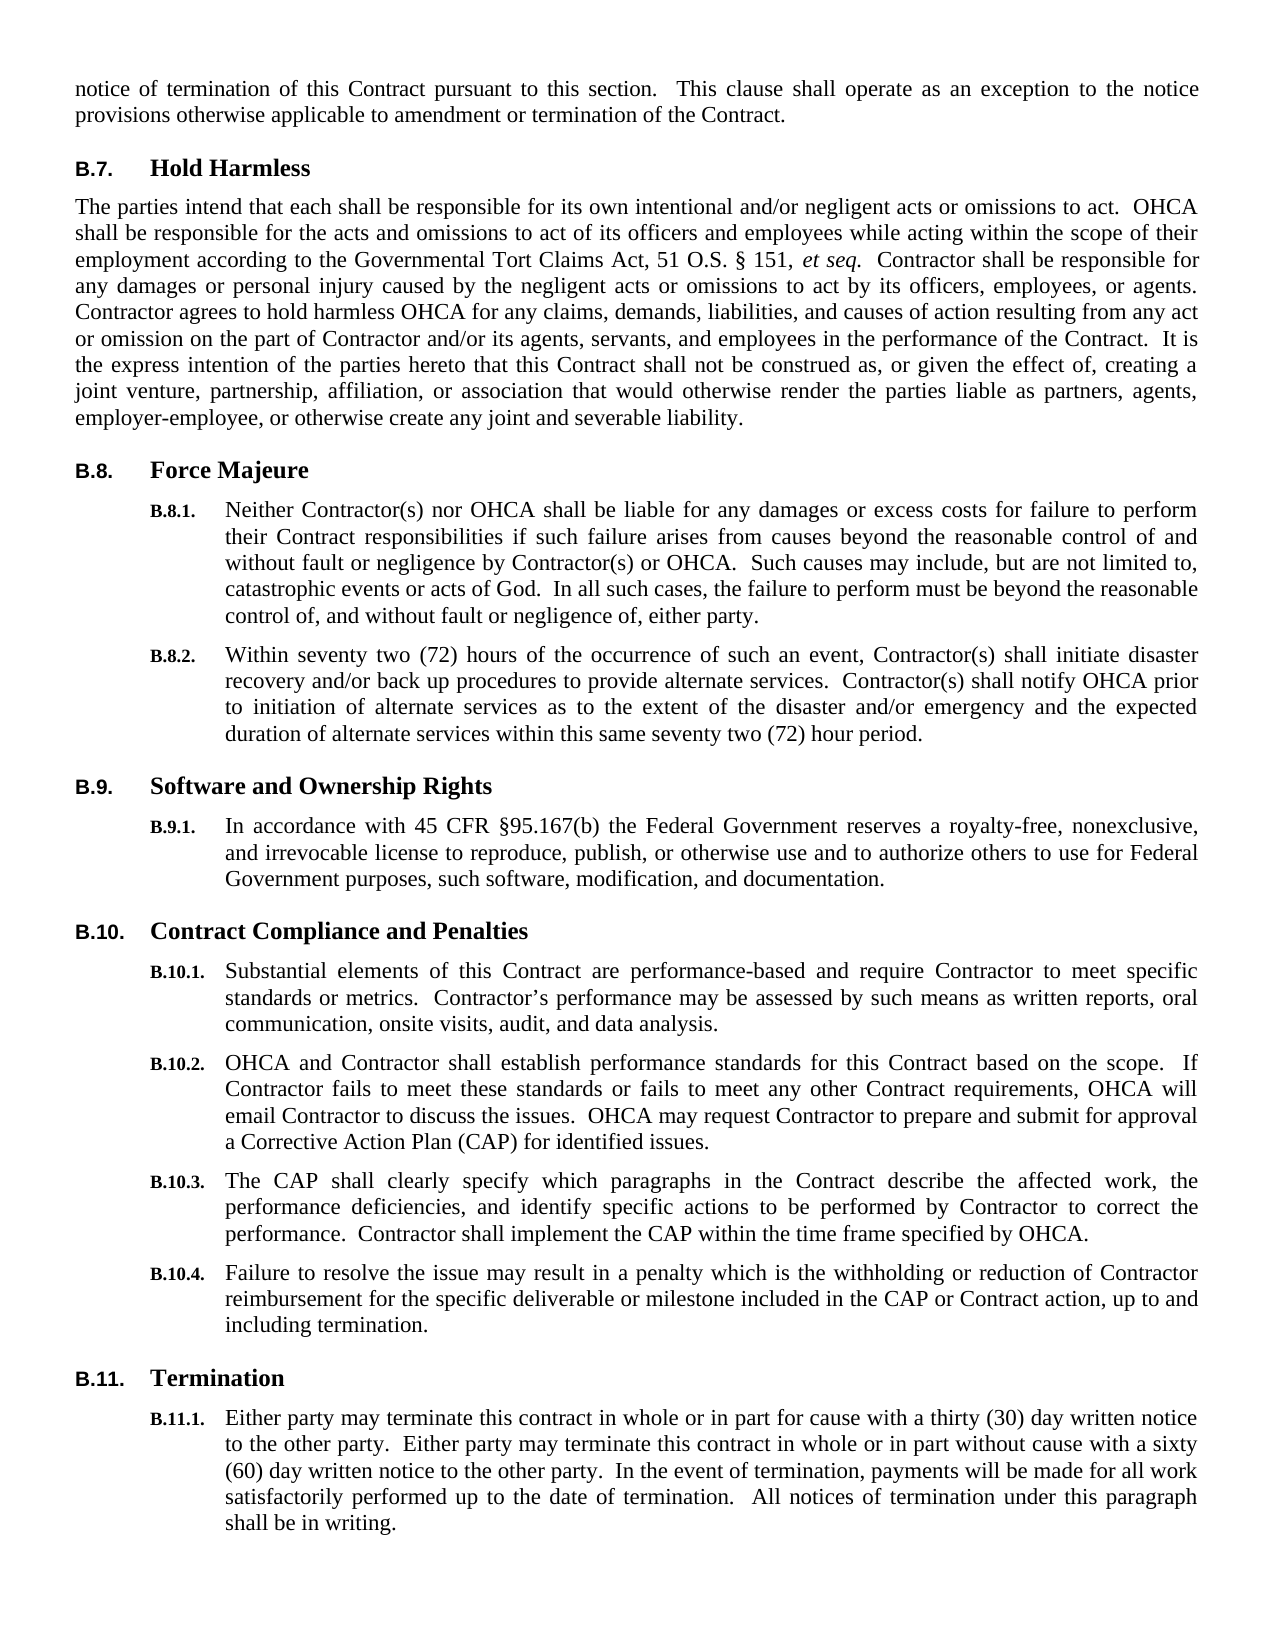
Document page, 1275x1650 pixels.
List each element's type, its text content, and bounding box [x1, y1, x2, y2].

subtitle In accordance with 45 CFR §95.167(b) the Federal Government reserves a royalty-free, nonexclusive, and irrevocable license to reproduce, publish, or otherwise use and to authorize others to use for Federal Government purposes, such software, modification, and documentation. [150, 812, 1200, 891]
subtitle Force Majeure [75, 455, 1200, 484]
subtitle Hold Harmless [75, 153, 1200, 181]
subtitle Either party may terminate this contract in whole or in part for cause with a thirty (30) day written notice to the other party. Either party may terminate this contract in whole or in part without cause with a sixty (60) day written notice to the other party. In the event of termination, payments will be made for all work satisfactorily performed up to the date of termination. All notices of termination under this paragraph shall be in writing. [150, 1404, 1200, 1536]
subtitle OHCA and Contractor shall establish performance standards for this Contract based on the scope. If Contractor fails to meet these standards or fails to meet any other Contract requirements, OHCA will email Contractor to discuss the issues. OHCA may request Contractor to prepare and submit for approval a Corrective Action Plan (CAP) for identified issues. [150, 1049, 1200, 1154]
text The parties intend that each shall be responsible for its own intentional and/or negligent acts or omissions to act. OHCA shall be responsible for the acts and omissions to act of its officers and employees while acting within the scope of their employment according to the Governmental Tort Claims Act, 51 O.S. § 151, et seq. Contractor shall be responsible for any damages or personal injury caused by the negligent acts or omissions to act by its officers, employees, or agents. Contractor agrees to hold harmless OHCA for any claims, demands, liabilities, and causes of action resulting from any act or omission on the part of Contractor and/or its agents, servants, and employees in the performance of the Contract. It is the express intention of the parties hereto that this Contract shall not be construed as, or given the effect of, creating a joint venture, partnership, affiliation, or association that would otherwise render the parties liable as partners, agents, employer-employee, or otherwise create any joint and severable liability. [75, 193, 1200, 430]
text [75, 75, 1200, 128]
subtitle The CAP shall clearly specify which paragraphs in the Contract describe the affected work, the performance deficiencies, and identify specific actions to be performed by Contractor to correct the performance. Contractor shall implement the CAP within the time frame specified by OHCA. [150, 1167, 1200, 1246]
subtitle Contract Compliance and Penalties [75, 916, 1200, 945]
subtitle Neither Contractor(s) nor OHCA shall be liable for any damages or excess costs for failure to perform their Contract responsibilities if such failure arises from causes beyond the reasonable control of and without fault or negligence by Contractor(s) or OHCA. Such causes may include, but are not limited to, catastrophic events or acts of God. In all such cases, the failure to perform must be beyond the reasonable control of, and without fault or negligence of, either party. [150, 496, 1200, 628]
subtitle Within seventy two (72) hours of the occurrence of such an event, Contractor(s) shall initiate disaster recovery and/or back up procedures to provide alternate services. Contractor(s) shall notify OHCA prior to initiation of alternate services as to the extent of the disaster and/or emergency and the expected duration of alternate services within this same seventy two (72) hour period. [150, 641, 1200, 746]
subtitle Termination [75, 1363, 1200, 1391]
subtitle Failure to resolve the issue may result in a penalty which is the withholding or reduction of Contractor reimbursement for the specific deliverable or milestone included in the CAP or Contract action, up to and including termination. [150, 1259, 1200, 1338]
subtitle Substantial elements of this Contract are performance-based and require Contractor to meet specific standards or metrics. Contractor’s performance may be assessed by such means as written reports, oral communication, onsite visits, audit, and data analysis. [150, 958, 1200, 1037]
subtitle Software and Ownership Rights [75, 771, 1200, 800]
